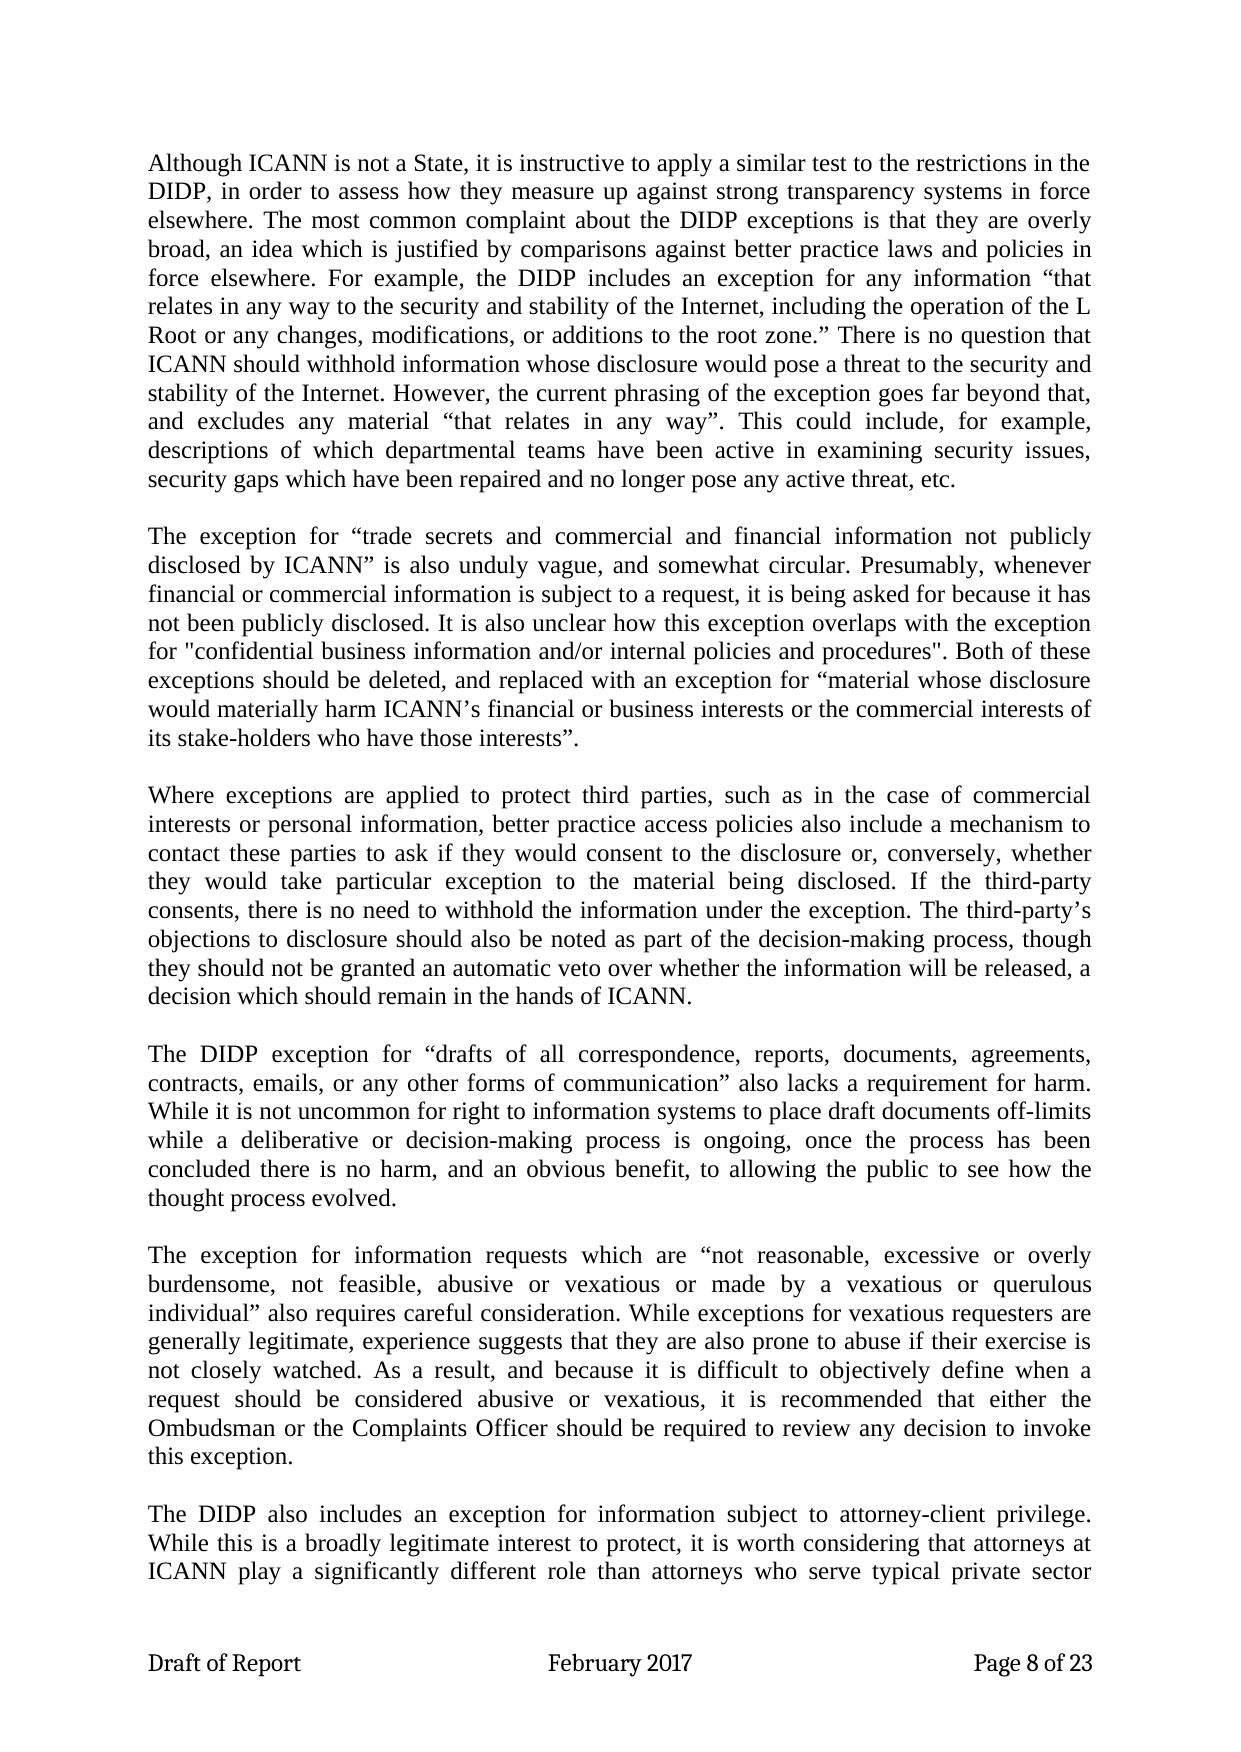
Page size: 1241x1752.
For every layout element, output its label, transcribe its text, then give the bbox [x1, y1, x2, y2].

text Where exceptions are applied to protect third parties, such as in the case of commercial interests or personal information, better practice access policies also include a mechanism to contact these parties to ask if they would consent to the disclosure or, conversely, whether they would take particular exception to the material being disclosed. If the third-party consents, there is no need to withhold the information under the exception. The third-party’s objections to disclosure should also be noted as part of the decision-making process, though they should not be granted an automatic veto over whether the information will be released, a decision which should remain in the hands of ICANN. [148, 780, 1092, 1010]
text Although ICANN is not a State, it is instructive to apply a similar test to the restrictions in the DIDP, in order to assess how they measure up against strong transparency systems in force elsewhere. The most common complaint about the DIDP exceptions is that they are overly broad, an idea which is justified by comparisons against better practice laws and policies in force elsewhere. For example, the DIDP includes an exception for any information “that relates in any way to the security and stability of the Internet, including the operation of the L Root or any changes, modifications, or additions to the root zone.” There is no question that ICANN should withhold information whose disclosure would pose a threat to the security and stability of the Internet. However, the current phrasing of the exception goes far beyond that, and excludes any material “that relates in any way”. This could include, for example, descriptions of which departmental teams have been active in examining security issues, security gaps which have been repaired and no longer pose any active threat, etc. [148, 148, 1092, 493]
text The exception for information requests which are “not reasonable, excessive or overly burdensome, not feasible, abusive or vexatious or made by a vexatious or querulous individual” also requires careful consideration. While exceptions for vexatious requesters are generally legitimate, experience suggests that they are also prone to abuse if their exercise is not closely watched. As a result, and because it is difficult to objectively define when a request should be considered abusive or vexatious, it is recommended that either the Ombudsman or the Complaints Officer should be required to review any decision to invoke this exception. [148, 1240, 1092, 1470]
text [148, 1499, 1092, 1585]
text The DIDP exception for “drafts of all correspondence, reports, documents, agreements, contracts, emails, or any other forms of communication” also lacks a requirement for harm. While it is not uncommon for right to information systems to place draft documents off-limits while a deliberative or decision-making process is ongoing, once the process has been concluded there is no harm, and an obvious benefit, to allowing the public to see how the thought process evolved. [148, 1039, 1092, 1211]
text The exception for “trade secrets and commercial and financial information not publicly disclosed by ICANN” is also unduly vague, and somewhat circular. Presumably, whenever financial or commercial information is subject to a request, it is being asked for because it has not been publicly disclosed. It is also unclear how this exception overlaps with the exception for "confidential business information and/or internal policies and procedures". Both of these exceptions should be deleted, and replaced with an exception for “material whose disclosure would materially harm ICANN’s financial or business interests or the commercial interests of its stake-holders who have those interests”. [148, 521, 1092, 751]
